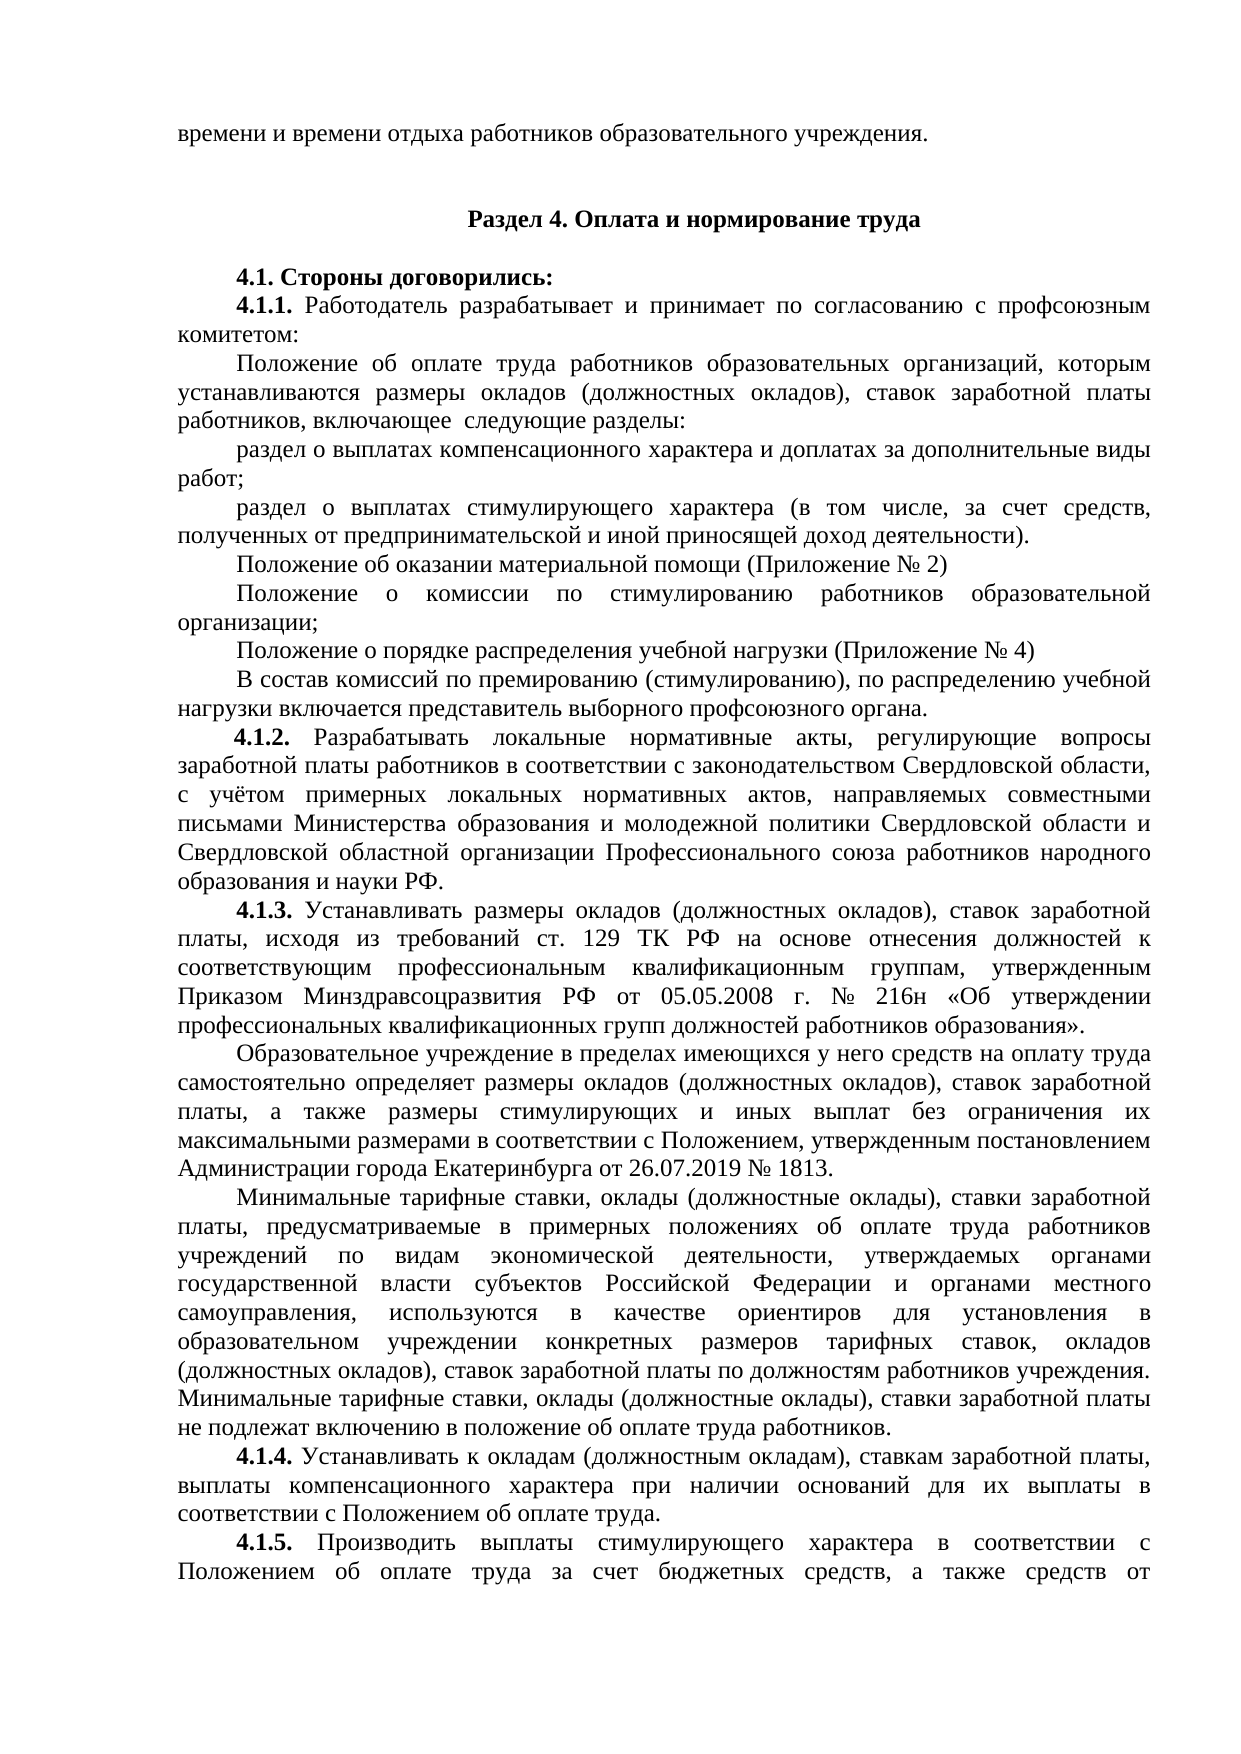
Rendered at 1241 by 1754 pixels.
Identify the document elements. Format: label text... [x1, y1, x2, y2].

text Положение об оплате труда работников образовательных организаций, которым устанавливаются размеры окладов (должностных окладов), ставок заработной платы работников, включающее следующие разделы: [177, 348, 1152, 434]
text 4.1.2. Разрабатывать локальные нормативные акты, регулирующие вопросы заработной платы работников в соответствии с законодательством Свердловской области, с учётом примерных локальных нормативных актов, направляемых совместными письмами Министерства образования и молодежной политики Свердловской области и Свердловской областной организации Профессионального союза работников народного образования и науки РФ. [177, 722, 1152, 895]
text Минимальные тарифные ставки, оклады (должностные оклады), ставки заработной платы, предусматриваемые в примерных положениях об оплате труда работников учреждений по видам экономической деятельности, утверждаемых органами государственной власти субъектов Российской Федерации и органами местного самоуправления, используются в качестве ориентиров для установления в образовательном учреждении конкретных размеров тарифных ставок, окладов (должностных окладов), ставок заработной платы по должностям работников учреждения. Минимальные тарифные ставки, оклады (должностные оклады), ставки заработной платы не подлежат включению в положение об оплате труда работников. [177, 1182, 1152, 1441]
text 4.1. Стороны договорились: [177, 262, 1152, 291]
text Положение о комиссии по стимулированию работников образовательной организации; [177, 578, 1152, 636]
text 4.1.3. Устанавливать размеры окладов (должностных окладов), ставок заработной платы, исходя из требований ст. 129 ТК РФ на основе отнесения должностей к соответствующим профессиональным квалификационным группам, утвержденным Приказом Минздравсоцразвития РФ от 05.05.2008 г. № 216н «Об утверждении профессиональных квалификационных групп должностей работников образования». [177, 895, 1152, 1038]
text раздел о выплатах компенсационного характера и доплатах за дополнительные виды работ; [177, 434, 1152, 492]
text 4.1.1. Работодатель разрабатывает и принимает по согласованию с профсоюзным комитетом: [177, 291, 1152, 348]
text 4.1.4. Устанавливать к окладам (должностным окладам), ставкам заработной платы, выплаты компенсационного характера при наличии оснований для их выплаты в соответствии с Положением об оплате труда. [177, 1441, 1152, 1527]
text Положение о порядке распределения учебной нагрузки (Приложение № 4) [177, 636, 1152, 664]
text Положение об оказании материальной помощи (Приложение № 2) [177, 549, 1152, 578]
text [177, 118, 1152, 147]
text В состав комиссий по премированию (стимулированию), по распределению учебной нагрузки включается представитель выборного профсоюзного органа. [177, 664, 1152, 722]
text Образовательное учреждение в пределах имеющихся у него средств на оплату труда самостоятельно определяет размеры окладов (должностных окладов), ставок заработной платы, а также размеры стимулирующих и иных выплат без ограничения их максимальными размерами в соответствии с Положением, утвержденным постановлением Администрации города Екатеринбурга от 26.07.2019 № 1813. [177, 1038, 1152, 1182]
text раздел о выплатах стимулирующего характера (в том числе, за счет средств, полученных от предпринимательской и иной приносящей доход деятельности). [177, 492, 1152, 549]
text Раздел 4. Оплата и нормирование труда [177, 204, 1152, 233]
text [177, 1527, 1152, 1585]
